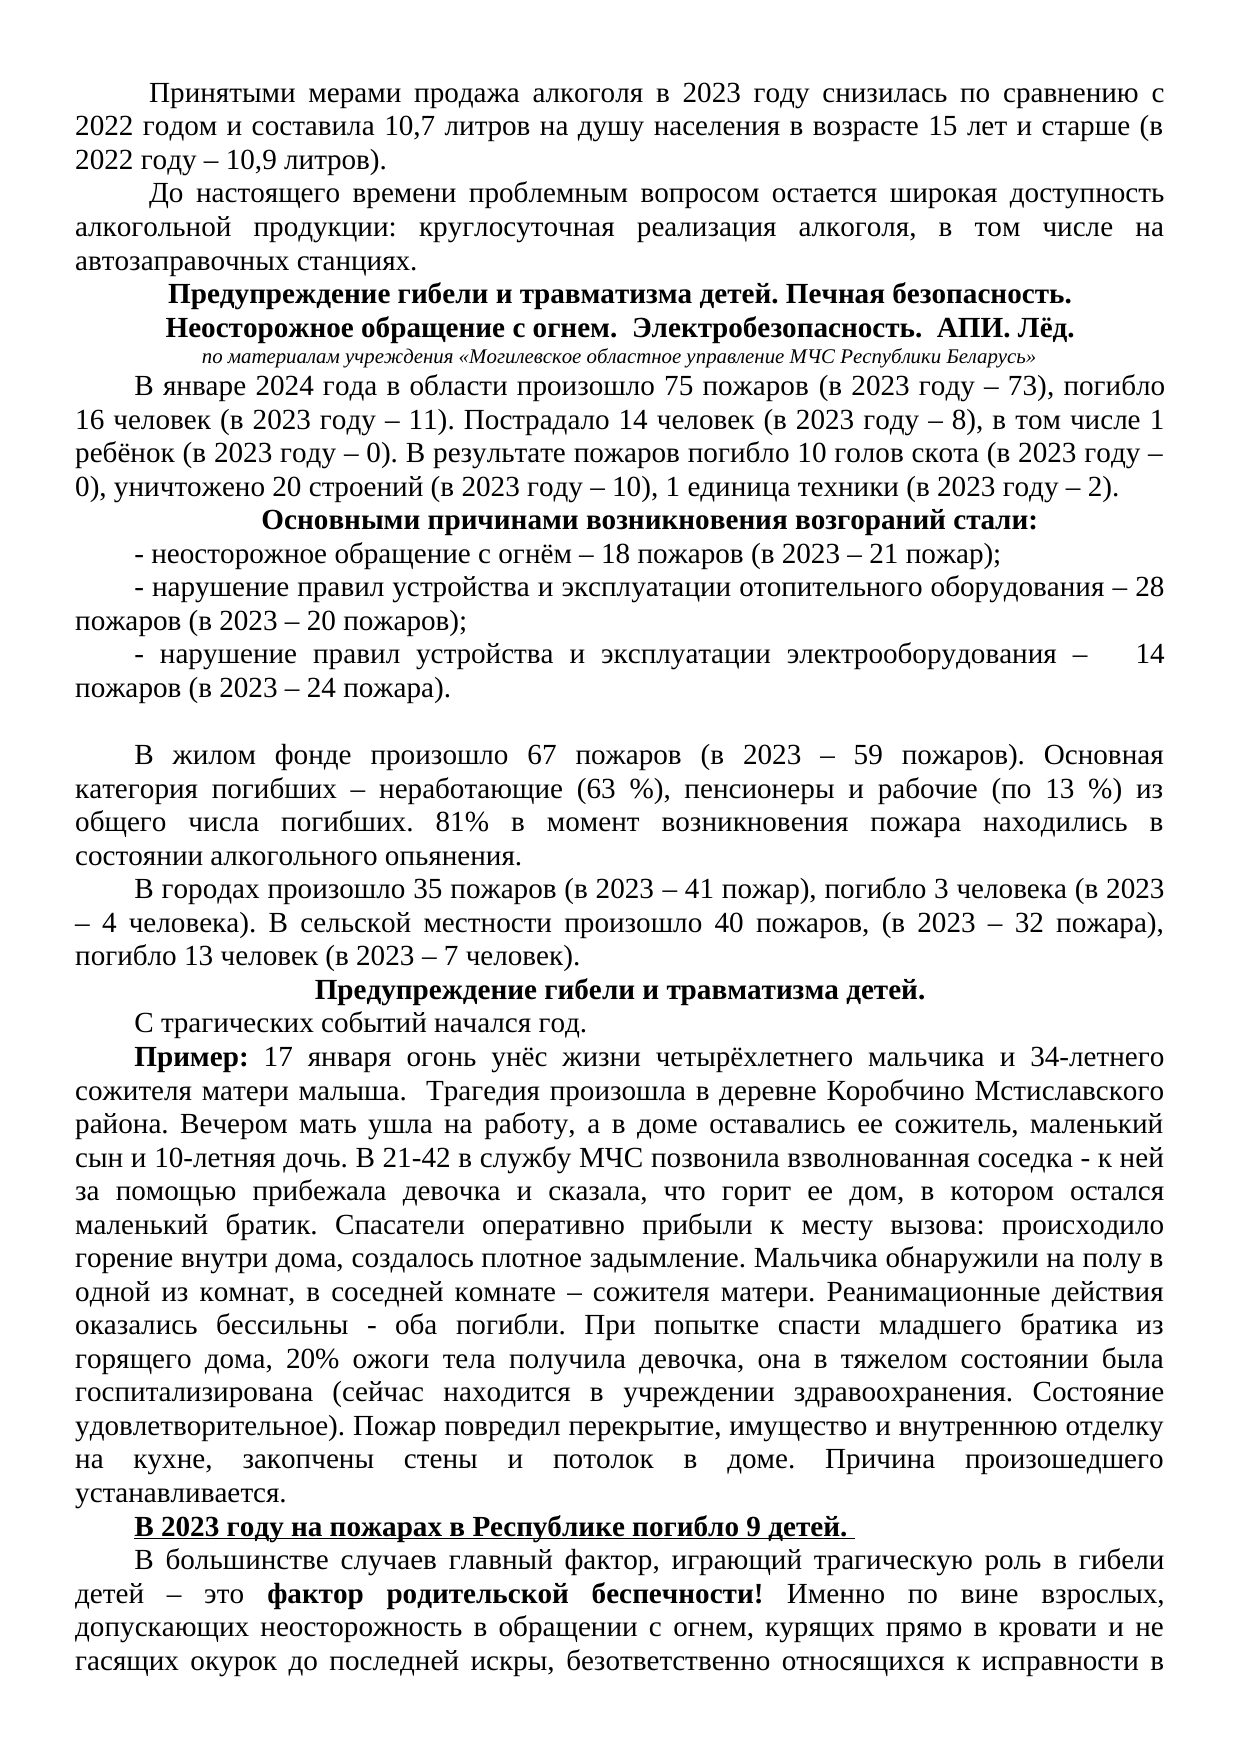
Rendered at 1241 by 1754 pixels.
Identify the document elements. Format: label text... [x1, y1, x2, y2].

text Пример: 17 января огонь унёс жизни четырёхлетнего мальчика и 34-летнего сожителя матери малыша. Трагедия произошла в деревне Коробчино Мстиславского района. Вечером мать ушла на работу, а в доме оставались ее сожитель, маленький сын и 10-летняя дочь. В 21-42 в службу МЧС позвонила взволнованная соседка - к ней за помощью прибежала девочка и сказала, что горит ее дом, в котором остался маленький братик. Спасатели оперативно прибыли к месту вызова: происходило горение внутри дома, создалось плотное задымление. Мальчика обнаружили на полу в одной из комнат, в соседней комнате – сожителя матери. Реанимационные действия оказались бессильны - оба погибли. При попытке спасти младшего братика из горящего дома, 20% ожоги тела получила девочка, она в тяжелом состоянии была госпитализирована (сейчас находится в учреждении здравоохранения. Состояние удовлетворительное). Пожар повредил перекрытие, имущество и внутреннюю отделку на кухне, закопчены стены и потолок в доме. Причина произошедшего устанавливается. [75, 1039, 1165, 1509]
text В 2023 году на пожарах в Республике погибло 9 детей. [75, 1509, 1165, 1542]
list - нарушение правил устройства и эксплуатации электрооборудования – 14 пожаров (в 2023 – 24 пожара). [75, 637, 1165, 704]
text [75, 1542, 1165, 1676]
list - нарушение правил устройства и эксплуатации отопительного оборудования – 28 пожаров (в 2023 – 20 пожаров); [75, 569, 1165, 637]
text В городах произошло 35 пожаров (в 2023 – 41 пожар), погибло 3 человека (в 2023 – 4 человека). В сельской местности произошло 40 пожаров, (в 2023 – 32 пожара), погибло 13 человек (в 2023 – 7 человек). [75, 871, 1165, 972]
text С трагических событий начался год. [75, 1006, 1165, 1039]
text До настоящего времени проблемным вопросом остается широкая доступность алкогольной продукции: круглосуточная реализация алкоголя, в том числе на автозаправочных станциях. [75, 176, 1165, 276]
list - неосторожное обращение с огнём – 18 пожаров (в 2023 – 21 пожар); [75, 536, 1165, 569]
text В жилом фонде произошло 67 пожаров (в 2023 – 59 пожаров). Основная категория погибших – неработающие (63 %), пенсионеры и рабочие (по 13 %) из общего числа погибших. 81% в момент возникновения пожара находились в состоянии алкогольного опьянения. [75, 737, 1165, 871]
text по материалам учреждения «Могилевское областное управление МЧС Республики Беларусь» [75, 343, 1165, 368]
text Основными причинами возникновения возгораний стали: [75, 502, 1165, 536]
text Предупреждение гибели и травматизма детей. Печная безопасность. Неосторожное обращение с огнем. Электробезопасность. АПИ. Лёд. [75, 276, 1165, 343]
text Принятыми мерами продажа алкоголя в 2023 году снизилась по сравнению с 2022 годом и составила 10,7 литров на душу населения в возрасте 15 лет и старше (в 2022 году – 10,9 литров). [75, 75, 1165, 176]
text Предупреждение гибели и травматизма детей. [75, 972, 1165, 1006]
text В январе 2024 года в области произошло 75 пожаров (в 2023 году – 73), погибло 16 человек (в 2023 году – 11). Пострадало 14 человек (в 2023 году – 8), в том числе 1 ребёнок (в 2023 году – 0). В результате пожаров погибло 10 голов скота (в 2023 году – 0), уничтожено 20 строений (в 2023 году – 10), 1 единица техники (в 2023 году – 2). [75, 368, 1165, 502]
